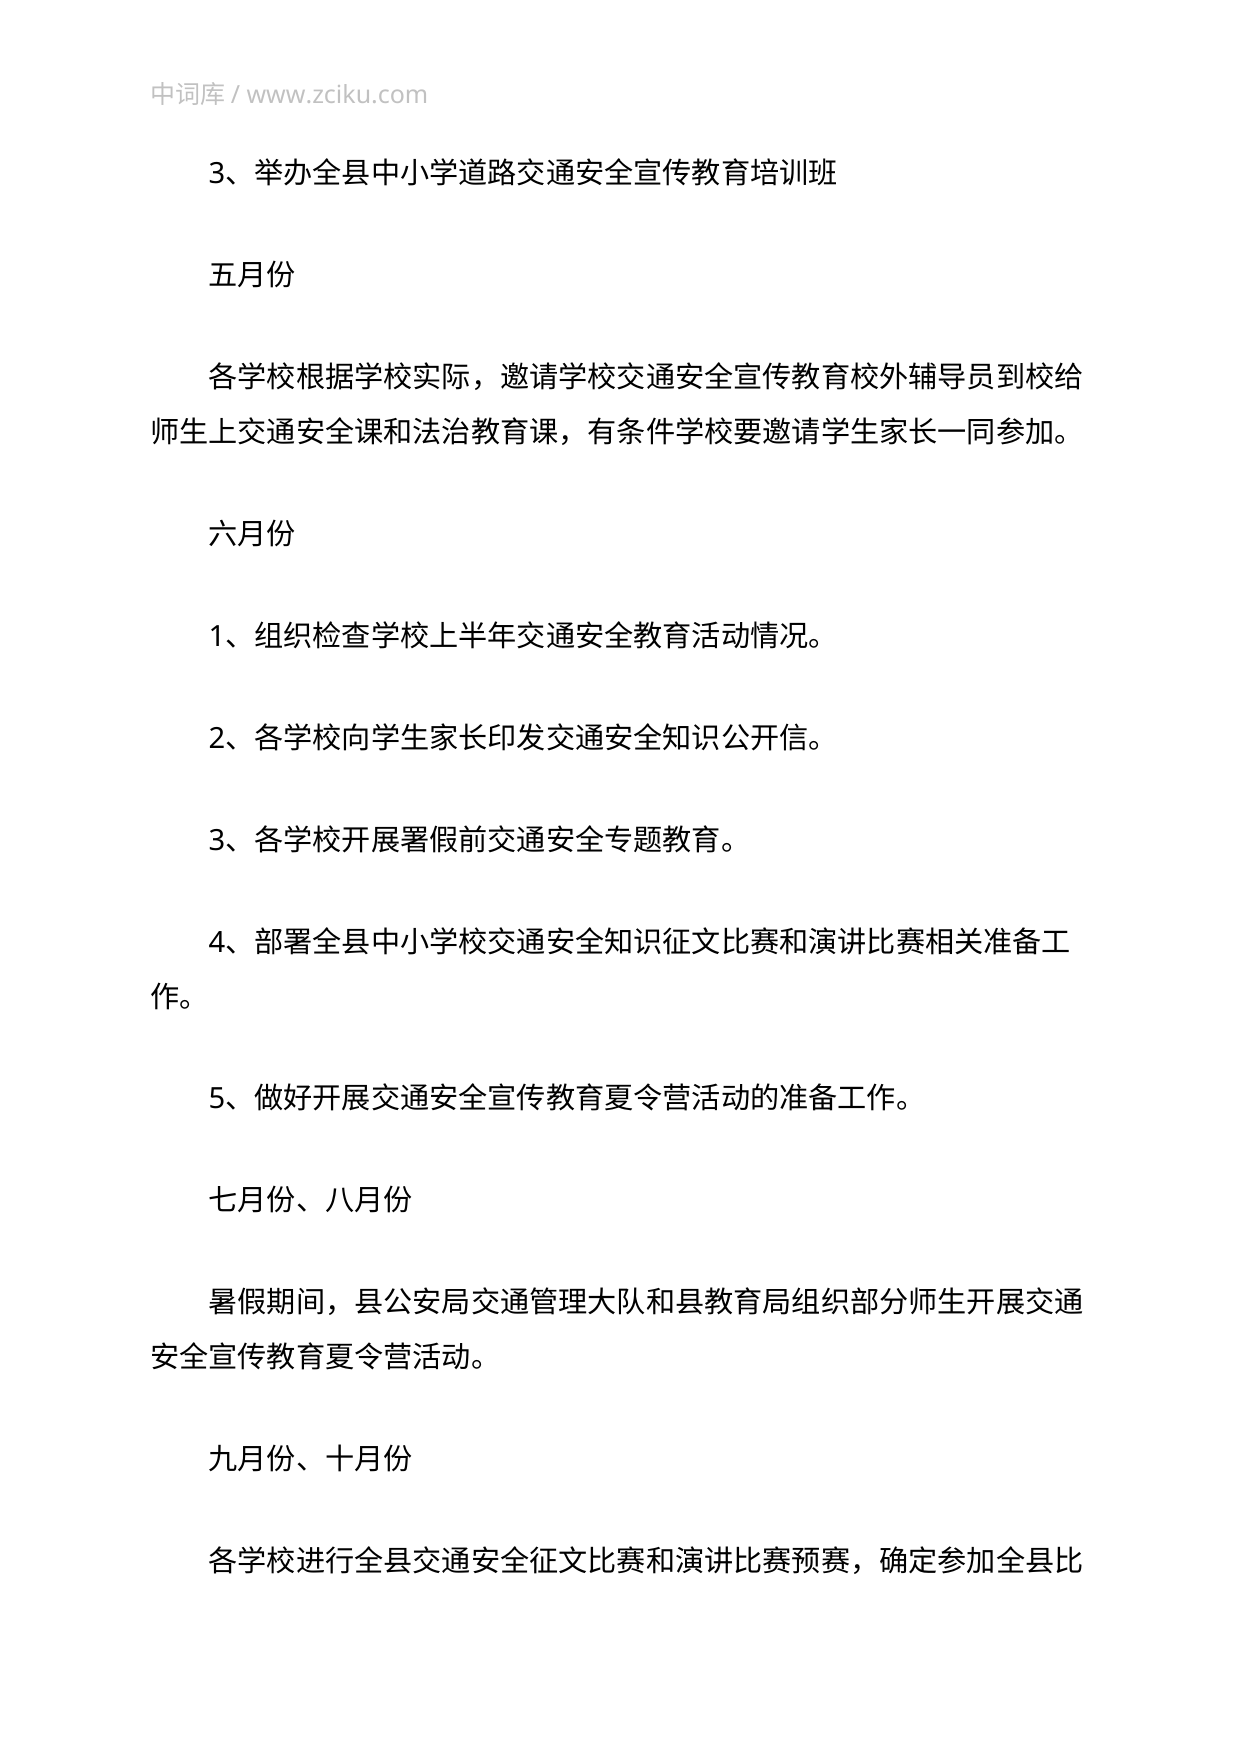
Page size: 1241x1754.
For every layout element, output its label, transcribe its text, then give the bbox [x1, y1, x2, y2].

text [150, 1537, 1090, 1579]
text 暑假期间，县公安局交通管理大队和县教育局组织部分师生开展交通安全宣传教育夏令营活动。 [150, 1279, 1090, 1376]
text 五月份 [150, 252, 1090, 294]
text 1、组织检查学校上半年交通安全教育活动情况。 [150, 612, 1090, 654]
text 九月份、十月份 [150, 1435, 1090, 1478]
text 4、部署全县中小学校交通安全知识征文比赛和演讲比赛相关准备工作。 [150, 918, 1090, 1015]
text 各学校根据学校实际，邀请学校交通安全宣传教育校外辅导员到校给师生上交通安全课和法治教育课，有条件学校要邀请学生家长一同参加。 [150, 354, 1090, 451]
text 2、各学校向学生家长印发交通安全知识公开信。 [150, 714, 1090, 757]
text 六月份 [150, 510, 1090, 553]
text 3、各学校开展署假前交通安全专题教育。 [150, 816, 1090, 858]
text 七月份、八月份 [150, 1177, 1090, 1219]
text 5、做好开展交通安全宣传教育夏令营活动的准备工作。 [150, 1075, 1090, 1117]
text 3、举办全县中小学道路交通安全宣传教育培训班 [150, 150, 1090, 192]
